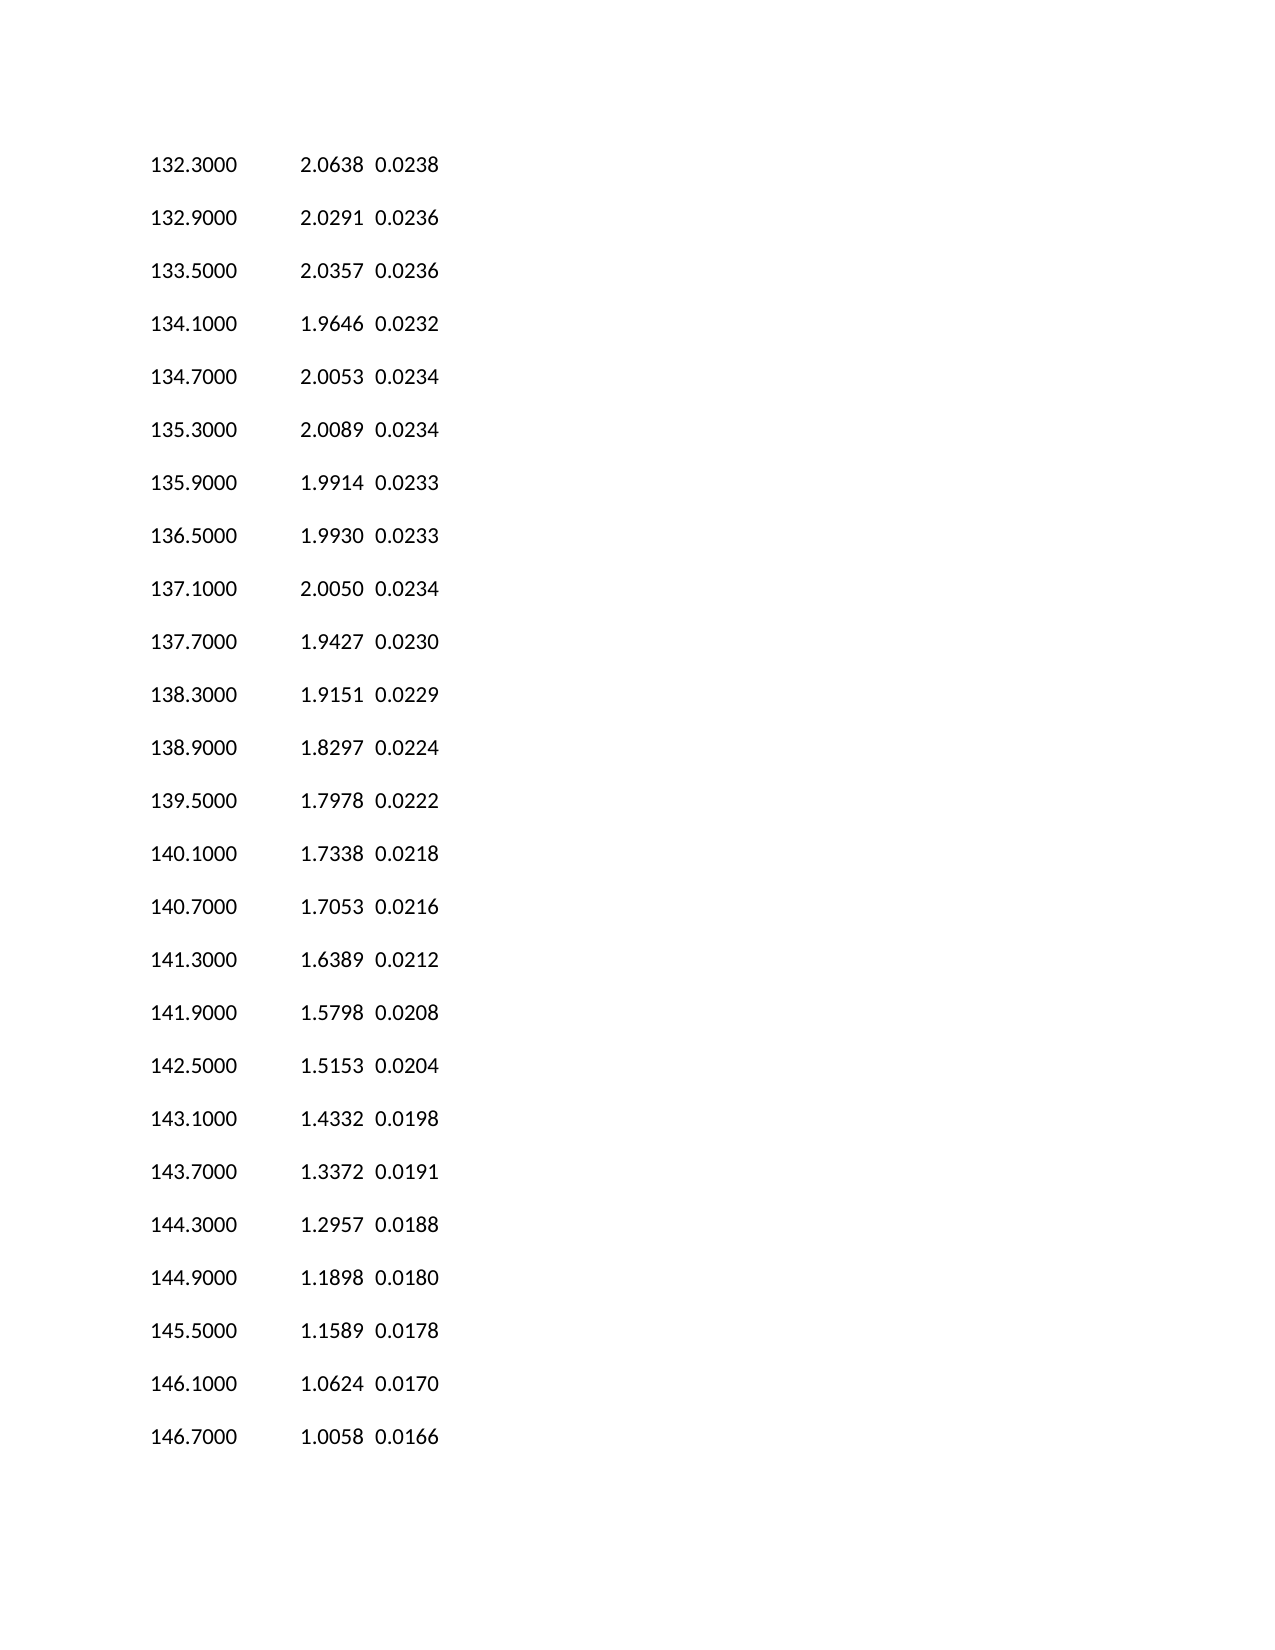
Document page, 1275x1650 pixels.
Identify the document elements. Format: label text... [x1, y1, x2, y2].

text 137.7000 1.9427 0.0230 [150, 627, 1125, 655]
text 143.1000 1.4332 0.0198 [150, 1104, 1125, 1132]
text 132.3000 2.0638 0.0238 [150, 150, 1125, 178]
text 143.7000 1.3372 0.0191 [150, 1157, 1125, 1185]
text 134.1000 1.9646 0.0232 [150, 309, 1125, 337]
text 140.1000 1.7338 0.0218 [150, 839, 1125, 867]
text 133.5000 2.0357 0.0236 [150, 256, 1125, 284]
text 144.9000 1.1898 0.0180 [150, 1263, 1125, 1291]
text 146.1000 1.0624 0.0170 [150, 1369, 1125, 1397]
text 141.3000 1.6389 0.0212 [150, 945, 1125, 973]
text 135.9000 1.9914 0.0233 [150, 468, 1125, 496]
text 134.7000 2.0053 0.0234 [150, 362, 1125, 390]
text 146.7000 1.0058 0.0166 [150, 1422, 1125, 1451]
text 144.3000 1.2957 0.0188 [150, 1210, 1125, 1238]
text 137.1000 2.0050 0.0234 [150, 574, 1125, 602]
text 138.9000 1.8297 0.0224 [150, 733, 1125, 761]
text 141.9000 1.5798 0.0208 [150, 998, 1125, 1026]
text 136.5000 1.9930 0.0233 [150, 521, 1125, 549]
text 142.5000 1.5153 0.0204 [150, 1051, 1125, 1079]
text 140.7000 1.7053 0.0216 [150, 892, 1125, 920]
text 135.3000 2.0089 0.0234 [150, 415, 1125, 443]
text 145.5000 1.1589 0.0178 [150, 1316, 1125, 1344]
text 132.9000 2.0291 0.0236 [150, 203, 1125, 231]
text 139.5000 1.7978 0.0222 [150, 786, 1125, 814]
text 138.3000 1.9151 0.0229 [150, 680, 1125, 708]
